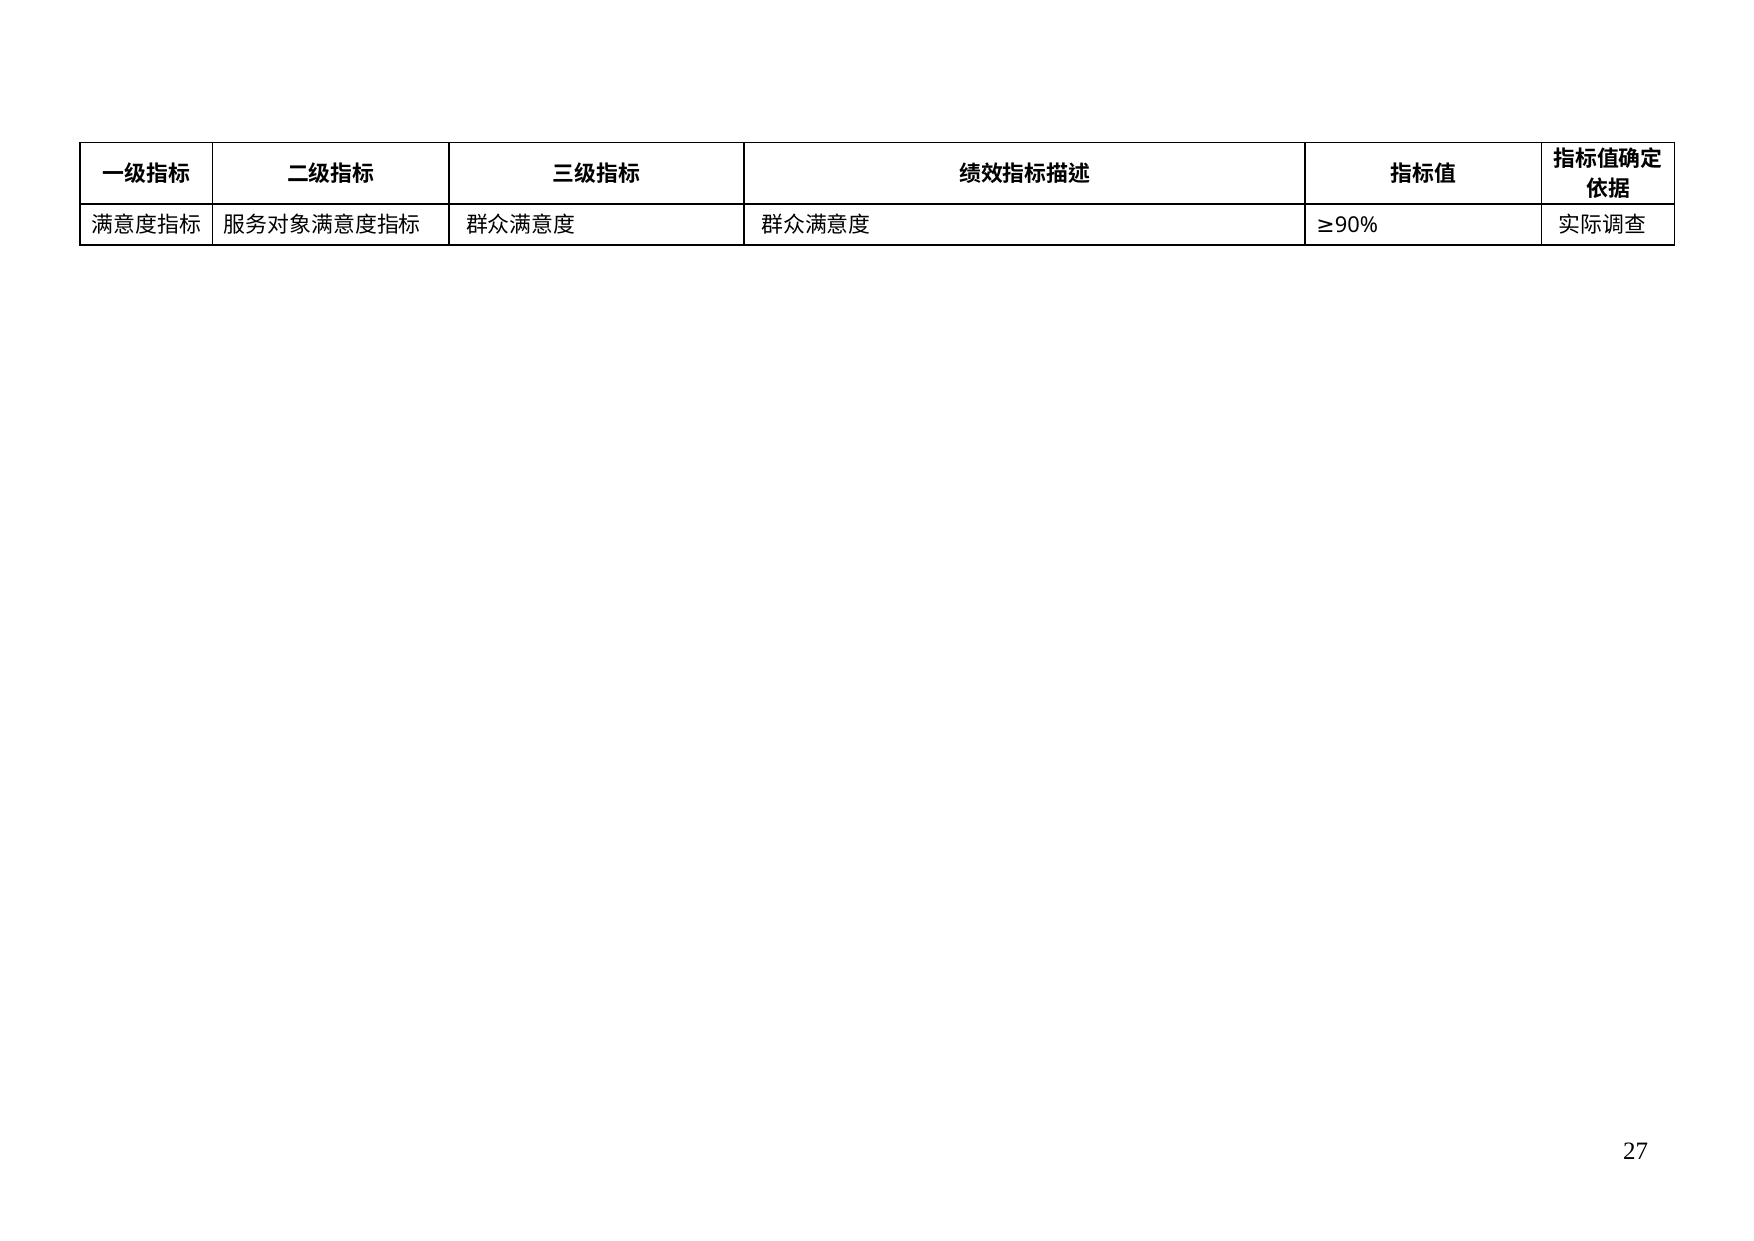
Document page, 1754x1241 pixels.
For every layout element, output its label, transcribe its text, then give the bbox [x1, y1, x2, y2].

table_cell 服务对象满意度指标 [213, 205, 448, 244]
table_header 三级指标 [450, 143, 743, 203]
table_cell 满意度指标 [81, 205, 212, 244]
table_header 指标值确定依据 [1542, 143, 1674, 203]
table_header 绩效指标描述 [745, 143, 1304, 203]
table_header 指标值 [1306, 143, 1541, 203]
table_header 二级指标 [213, 143, 448, 203]
table_cell ≥90% [1306, 205, 1541, 244]
table_cell 实际调查 [1542, 205, 1674, 244]
table_cell 群众满意度 [450, 205, 743, 244]
table_header 一级指标 [81, 143, 212, 203]
table_cell 群众满意度 [745, 205, 1304, 244]
